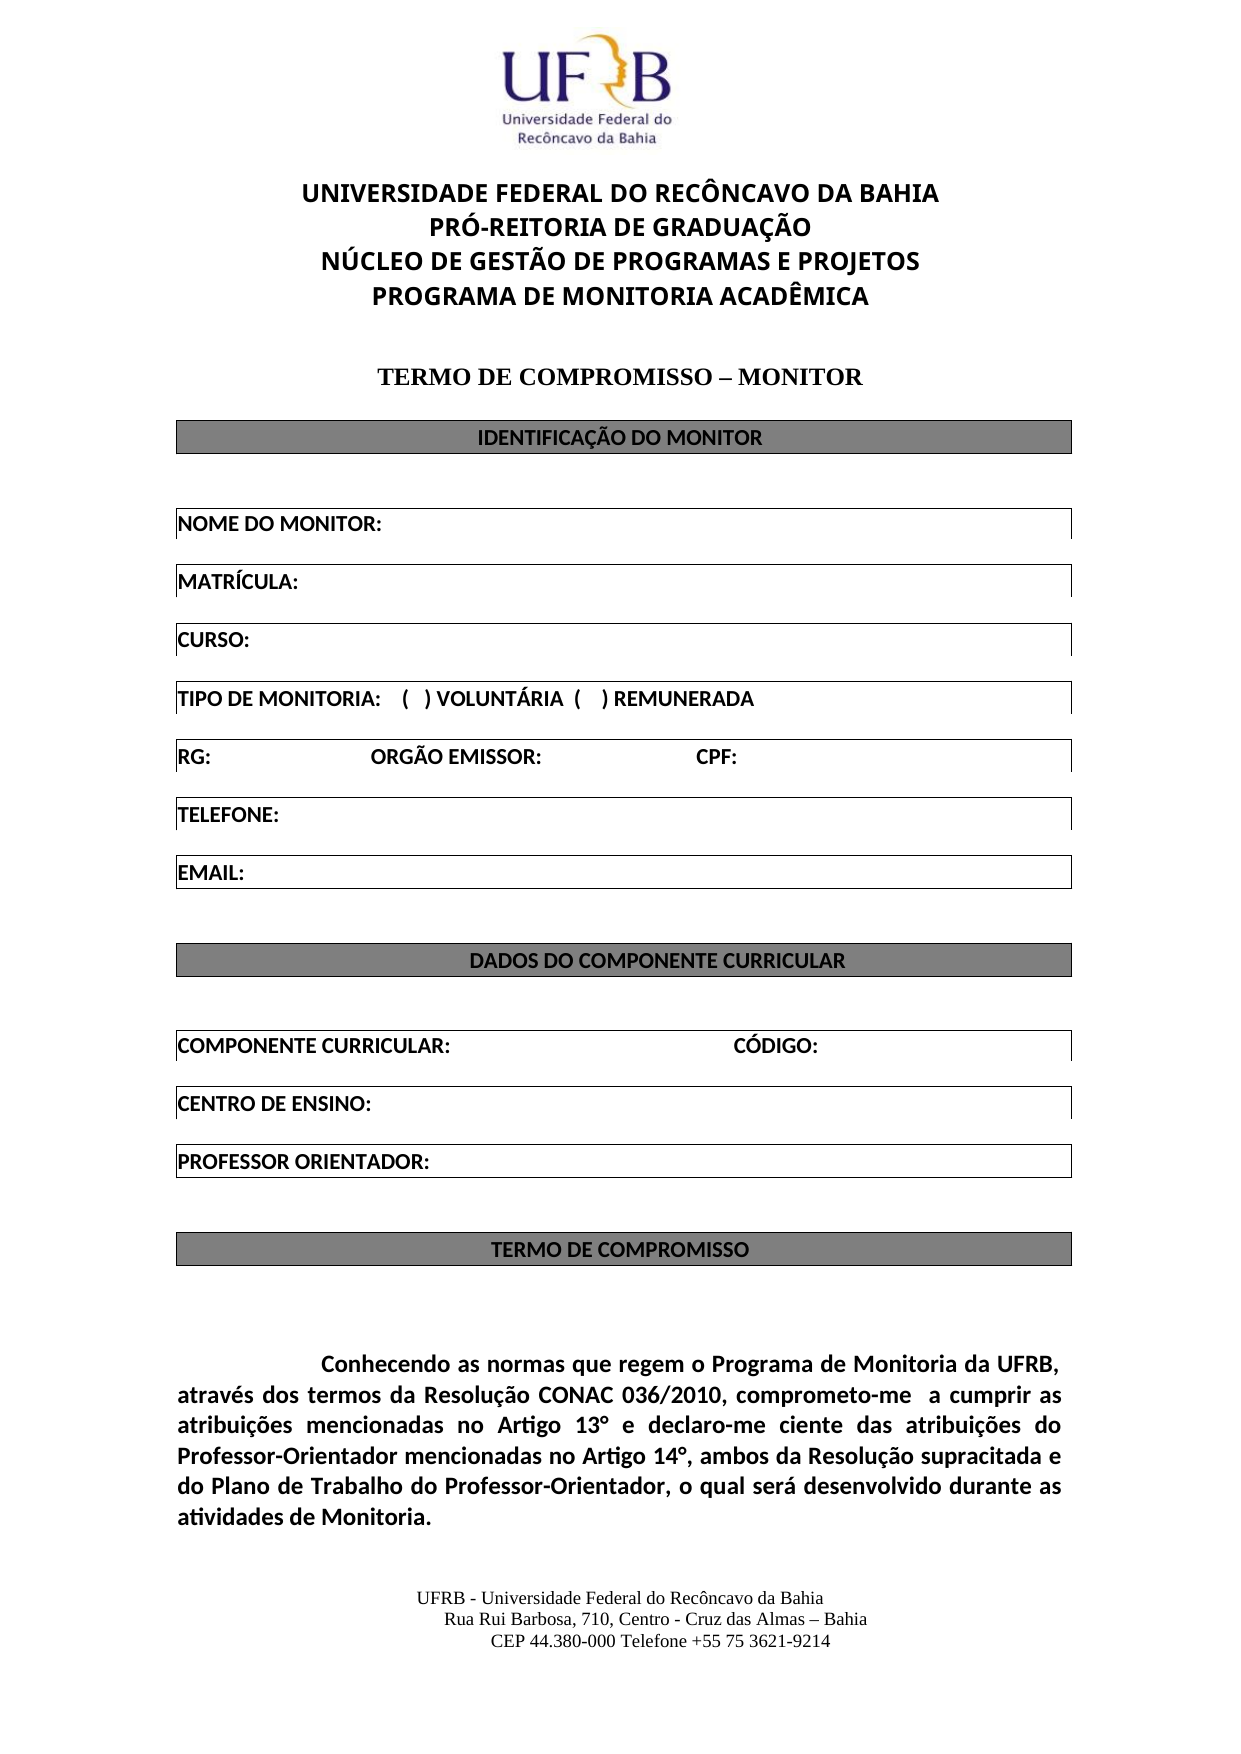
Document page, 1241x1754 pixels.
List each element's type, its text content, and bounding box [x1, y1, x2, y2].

text TERMO DE COMPROMISSO – MONITOR [177, 362, 1063, 391]
text TIPO DE MONITORIA: ( ) VOLUNTÁRIA ( ) REMUNERADA [177, 682, 1071, 714]
text TERMO DE COMPROMISSO [177, 1233, 1071, 1265]
text PROFESSOR ORIENTADOR: [177, 1145, 1071, 1177]
text CENTRO DE ENSINO: [177, 1087, 1071, 1119]
text CURSO: [177, 624, 1071, 656]
text NOME DO MONITOR: [177, 509, 1071, 539]
text RG: ORGÃO EMISSOR: CPF: [177, 740, 1071, 772]
text COMPONENTE CURRICULAR: CÓDIGO: [177, 1031, 1071, 1061]
text Conhecendo as normas que regem o Programa de Monitoria da UFRB, através dos termos da Resolução CONAC 036/2010, comprometo-me a cumprir as atribuições mencionadas no Artigo 13° e declaro-me ciente das atribuições do Professor-Orientador mencionadas no Artigo 14°, ambos da Resolução supracitada e do Plano de Trabalho do Professor-Orientador, o qual será desenvolvido durante as atividades de Monitoria. [139, 1348, 1063, 1531]
text IDENTIFICAÇÃO DO MONITOR [177, 421, 1071, 453]
text DADOS DO COMPONENTE CURRICULAR [177, 944, 1071, 976]
text MATRÍCULA: [177, 565, 1071, 597]
picture [486, 27, 688, 155]
text TELEFONE: [177, 798, 1071, 830]
text EMAIL: [177, 856, 1071, 888]
